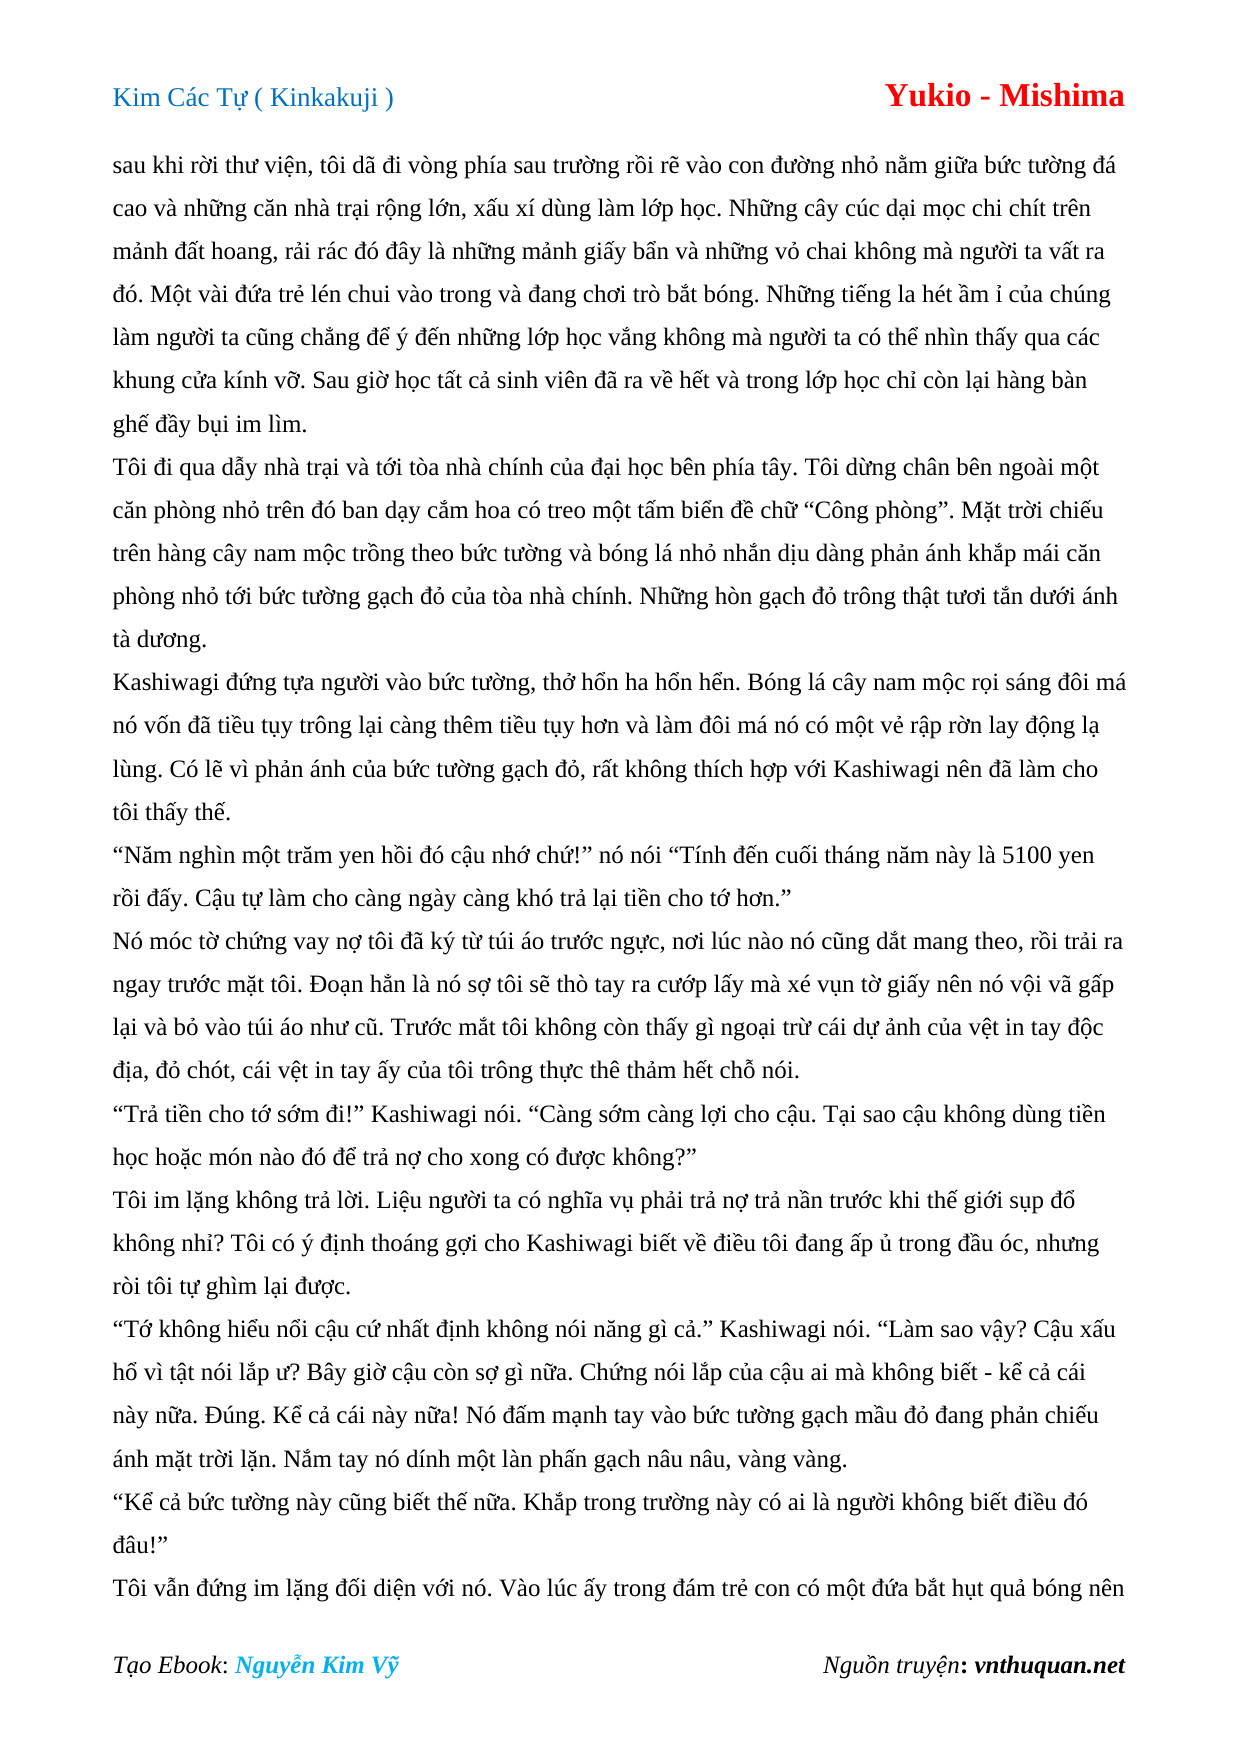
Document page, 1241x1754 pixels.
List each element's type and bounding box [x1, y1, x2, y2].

text [112, 150, 1128, 1602]
